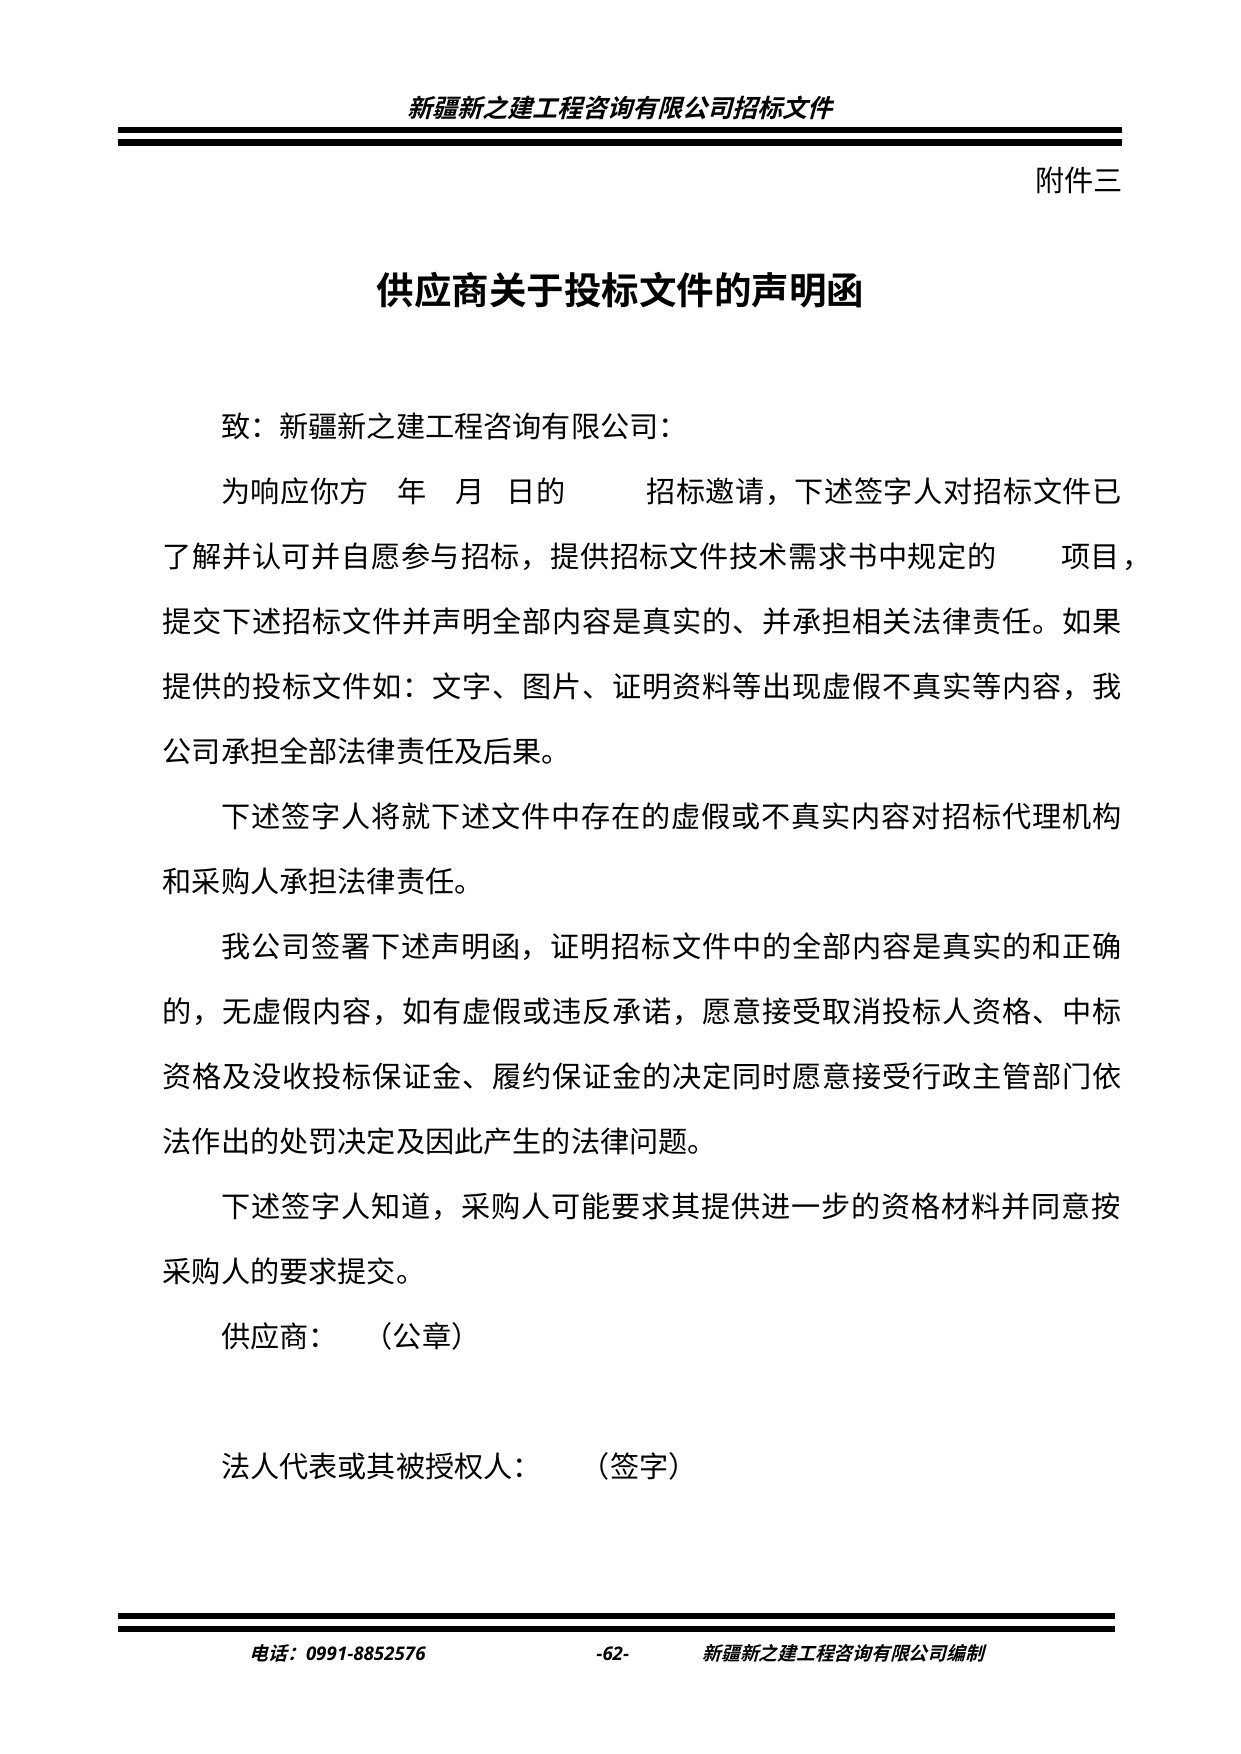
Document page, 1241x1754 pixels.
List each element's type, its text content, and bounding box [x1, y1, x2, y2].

text 为响应你方 年 月 日的 招标邀请，下述签字人对招标文件已了解并认可并自愿参与招标，提供招标文件技术需求书中规定的 项目，提交下述招标文件并声明全部内容是真实的、并承担相关法律责任。如果提供的投标文件如：文字、图片、证明资料等出现虚假不真实等内容，我公司承担全部法律责任及后果。 [162, 458, 1122, 783]
text 我公司签署下述声明函，证明招标文件中的全部内容是真实的和正确的，无虚假内容，如有虚假或违反承诺，愿意接受取消投标人资格、中标资格及没收投标保证金、履约保证金的决定同时愿意接受行政主管部门依法作出的处罚决定及因此产生的法律问题。 [162, 913, 1122, 1173]
text 供应商： （公章） [162, 1303, 1122, 1368]
text 下述签字人知道，采购人可能要求其提供进一步的资格材料并同意按采购人的要求提交。 [162, 1173, 1122, 1303]
text 下述签字人将就下述文件中存在的虚假或不真实内容对招标代理机构和采购人承担法律责任。 [162, 783, 1122, 913]
text 致：新疆新之建工程咨询有限公司： [162, 393, 1122, 458]
text 法人代表或其被授权人： （签字） [162, 1433, 1122, 1498]
subtitle 供应商关于投标文件的声明函 [118, 256, 1122, 321]
text 附件三 [162, 146, 1122, 211]
